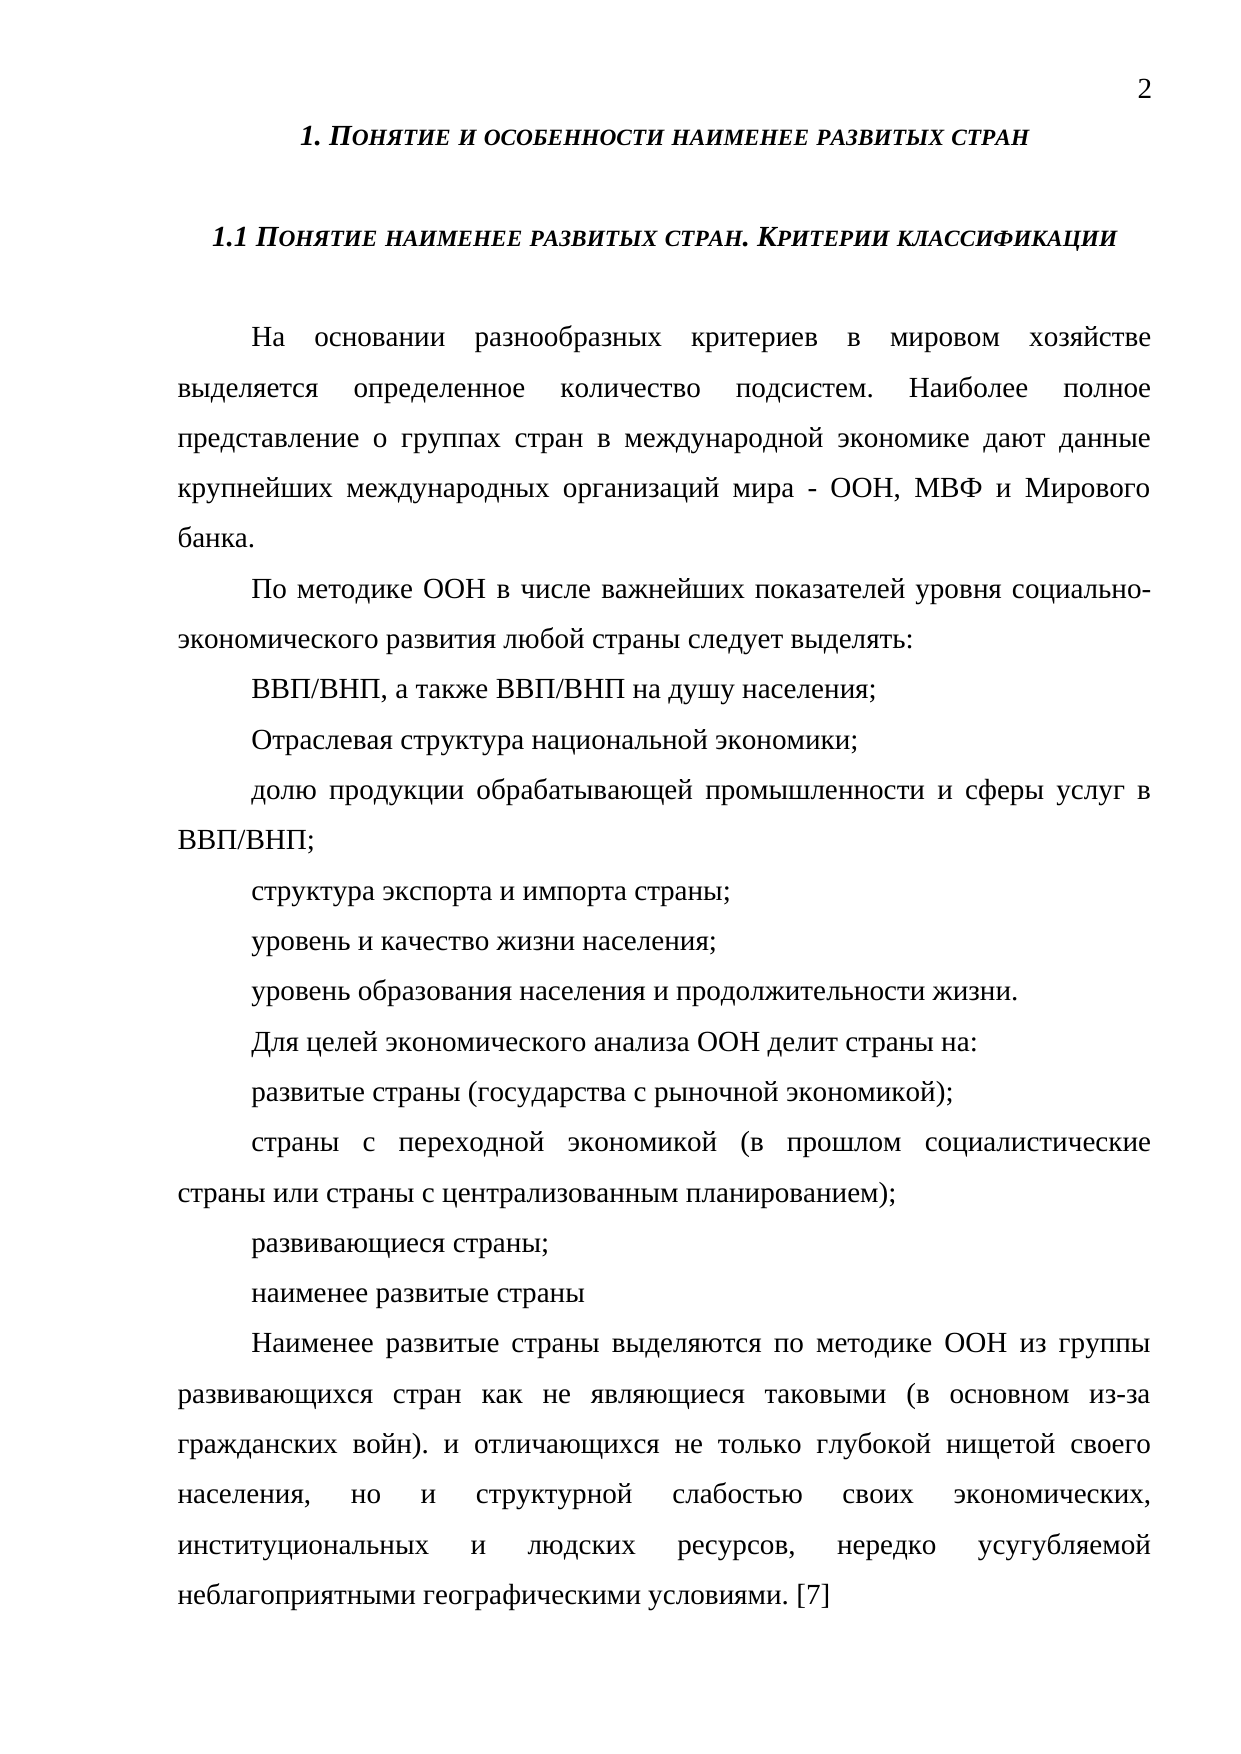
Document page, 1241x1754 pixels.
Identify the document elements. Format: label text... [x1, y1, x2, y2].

text уровень образования населения и продолжительности жизни. [177, 973, 1152, 1007]
text развитые страны (государства с рыночной экономикой); [177, 1074, 1152, 1108]
text развивающиеся страны; [177, 1225, 1152, 1258]
text структура экспорта и импорта страны; [177, 873, 1152, 906]
text Наименее развитые страны выделяются по методике ООН из группы развивающихся стран как не являющиеся таковыми (в основном из-за гражданских войн). и отличающихся не только глубокой нищетой своего населения, но и структурной слабостью своих экономических, институциональных и людских ресурсов, нередко усугубляемой неблагоприятными географическими условиями. [7] [177, 1326, 1152, 1611]
subtitle 1. Понятие и особенности наименее развитых стран [177, 118, 1152, 152]
text Отраслевая структура национальной экономики; [177, 722, 1152, 755]
text ВВП/ВНП, а также ВВП/ВНП на душу населения; [177, 672, 1152, 705]
text По методике ООН в числе важнейших показателей уровня социально-экономического развития любой страны следует выделять: [177, 571, 1152, 655]
text уровень и качество жизни населения; [177, 923, 1152, 957]
subtitle 1.1 Понятие наименее развитых стран. Критерии классификации [177, 219, 1152, 252]
text наименее развитые страны [177, 1275, 1152, 1309]
text долю продукции обрабатывающей промышленности и сферы услуг в ВВП/ВНП; [177, 772, 1152, 856]
text Для целей экономического анализа ООН делит страны на: [177, 1024, 1152, 1057]
text На основании разнообразных критериев в мировом хозяйстве выделяется определенное количество подсистем. Наиболее полное представление о группах стран в международной экономике дают данные крупнейших международных организаций мира - ООН, МВФ и Мирового банка. [177, 319, 1152, 554]
text страны с переходной экономикой (в прошлом социалистические страны или страны с централизованным планированием); [177, 1124, 1152, 1208]
